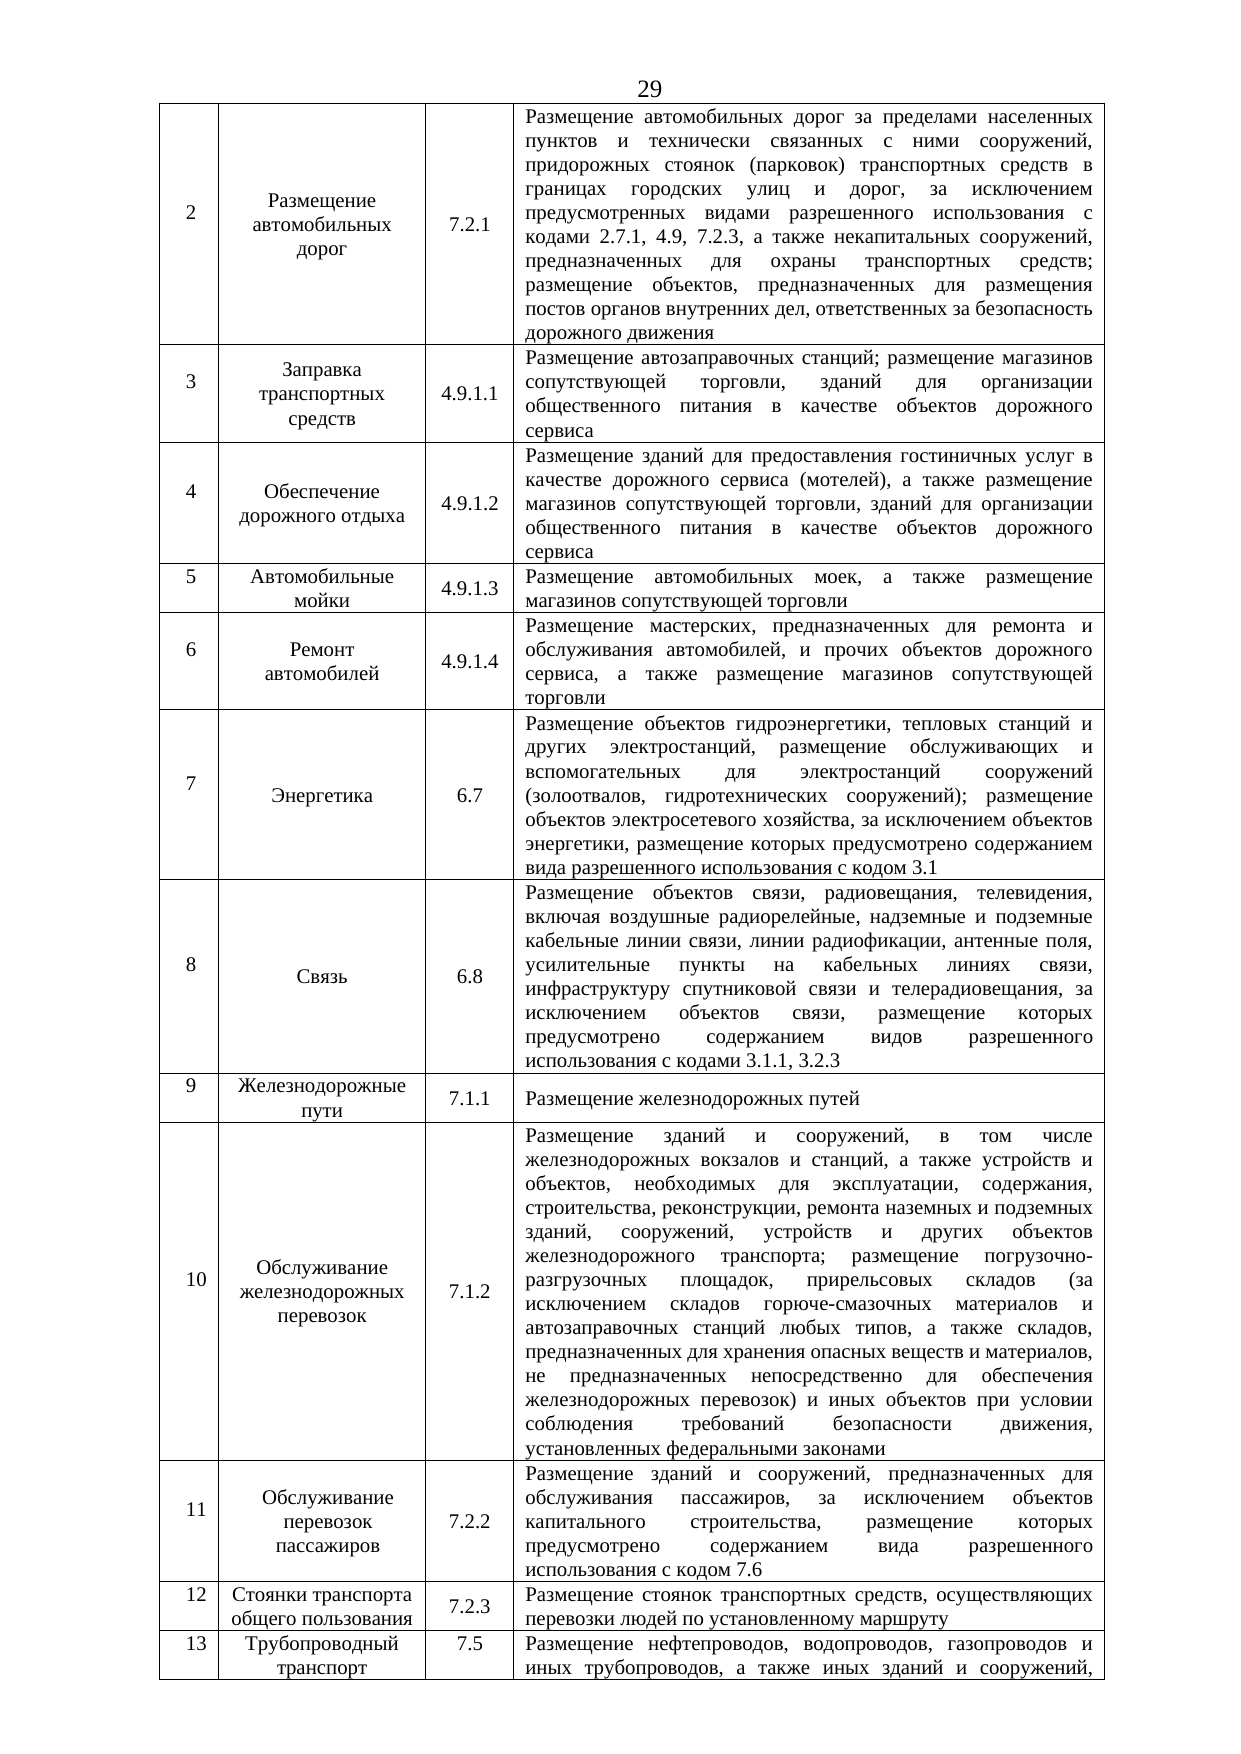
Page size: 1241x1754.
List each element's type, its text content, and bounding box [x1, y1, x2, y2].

table_cell Энергетика [219, 710, 425, 879]
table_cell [514, 1631, 1104, 1679]
table_cell Обслуживание перевозок пассажиров [219, 1461, 425, 1581]
table_cell Связь [219, 880, 425, 1072]
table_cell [219, 1631, 425, 1679]
table_cell Заправка транспортных средств [219, 345, 425, 442]
table_cell 7.5 [426, 1631, 513, 1679]
table_cell 4.9.1.2 [426, 443, 513, 563]
table_cell Размещение зданий и сооружений, предназначенных для обслуживания пассажиров, за исключением объектов капитального строительства, размещение которых предусмотрено содержанием вида разрешенного использования с кодом 7.6 [514, 1461, 1104, 1581]
table_cell Размещение зданий для предоставления гостиничных услуг в качестве дорожного сервиса (мотелей), а также размещение магазинов сопутствующей торговли, зданий для организации общественного питания в качестве объектов дорожного сервиса [514, 443, 1104, 563]
table_cell Обслуживание железнодорожных перевозок [219, 1123, 425, 1459]
table_cell Стоянки транспорта общего пользования [219, 1582, 425, 1630]
table_cell [160, 1074, 218, 1122]
table_cell 7.1.2 [426, 1123, 513, 1459]
table_cell Размещение стоянок транспортных средств, осуществляющих перевозки людей по установленному маршруту [514, 1582, 1104, 1630]
table_cell Размещение зданий и сооружений, в том числе железнодорожных вокзалов и станций, а также устройств и объектов, необходимых для эксплуатации, содержания, строительства, реконструкции, ремонта наземных и подземных зданий, сооружений, устройств и других объектов железнодорожного транспорта; размещение погрузочно-разгрузочных площадок, прирельсовых складов (за исключением складов горюче-смазочных материалов и автозаправочных станций любых типов, а также складов, предназначенных для хранения опасных веществ и материалов, не предназначенных непосредственно для обеспечения железнодорожных перевозок) и иных объектов при условии соблюдения требований безопасности движения, установленных федеральными законами [514, 1123, 1104, 1459]
table_cell [160, 1461, 218, 1581]
table_cell [160, 1631, 218, 1679]
table_cell [160, 564, 218, 612]
table_cell Размещение объектов связи, радиовещания, телевидения, включая воздушные радиорелейные, надземные и подземные кабельные линии связи, линии радиофикации, антенные поля, усилительные пункты на кабельных линиях связи, инфраструктуру спутниковой связи и телерадиовещания, за исключением объектов связи, размещение которых предусмотрено содержанием видов разрешенного использования с кодами 3.1.1, 3.2.3 [514, 880, 1104, 1072]
table_cell [160, 443, 218, 563]
table_cell 4.9.1.4 [426, 613, 513, 709]
table_cell Автомобильные мойки [219, 564, 425, 612]
table_cell 7.1.1 [426, 1074, 513, 1122]
table_cell [160, 880, 218, 1072]
table_cell 4.9.1.1 [426, 345, 513, 442]
table_cell Размещение железнодорожных путей [514, 1074, 1104, 1122]
table_cell 4.9.1.3 [426, 564, 513, 612]
table_cell 7.2.1 [426, 104, 513, 344]
table_cell [160, 1582, 218, 1630]
table_cell 7.2.2 [426, 1461, 513, 1581]
table_cell 6.7 [426, 710, 513, 879]
table_cell [160, 345, 218, 442]
table_cell Железнодорожные пути [219, 1074, 425, 1122]
table_cell 7.2.3 [426, 1582, 513, 1630]
table_cell Обеспечение дорожного отдыха [219, 443, 425, 563]
table_cell Размещение объектов гидроэнергетики, тепловых станций и других электростанций, размещение обслуживающих и вспомогательных для электростанций сооружений (золоотвалов, гидротехнических сооружений); размещение объектов электросетевого хозяйства, за исключением объектов энергетики, размещение которых предусмотрено содержанием вида разрешенного использования с кодом 3.1 [514, 710, 1104, 879]
table_cell Размещение мастерских, предназначенных для ремонта и обслуживания автомобилей, и прочих объектов дорожного сервиса, а также размещение магазинов сопутствующей торговли [514, 613, 1104, 709]
table_cell [160, 1123, 218, 1459]
table_cell [160, 104, 218, 344]
table_cell Размещение автозаправочных станций; размещение магазинов сопутствующей торговли, зданий для организации общественного питания в качестве объектов дорожного сервиса [514, 345, 1104, 442]
table_cell Размещение автомобильных дорог за пределами населенных пунктов и технически связанных с ними сооружений, придорожных стоянок (парковок) транспортных средств в границах городских улиц и дорог, за исключением предусмотренных видами разрешенного использования с кодами 2.7.1, 4.9, 7.2.3, а также некапитальных сооружений, предназначенных для охраны транспортных средств; размещение объектов, предназначенных для размещения постов органов внутренних дел, ответственных за безопасность дорожного движения [514, 104, 1104, 344]
table_cell [160, 710, 218, 879]
table_cell [160, 613, 218, 709]
table_cell Размещение автомобильных дорог [219, 104, 425, 344]
table_cell Ремонт автомобилей [219, 613, 425, 709]
table_cell Размещение автомобильных моек, а также размещение магазинов сопутствующей торговли [514, 564, 1104, 612]
table_cell 6.8 [426, 880, 513, 1072]
